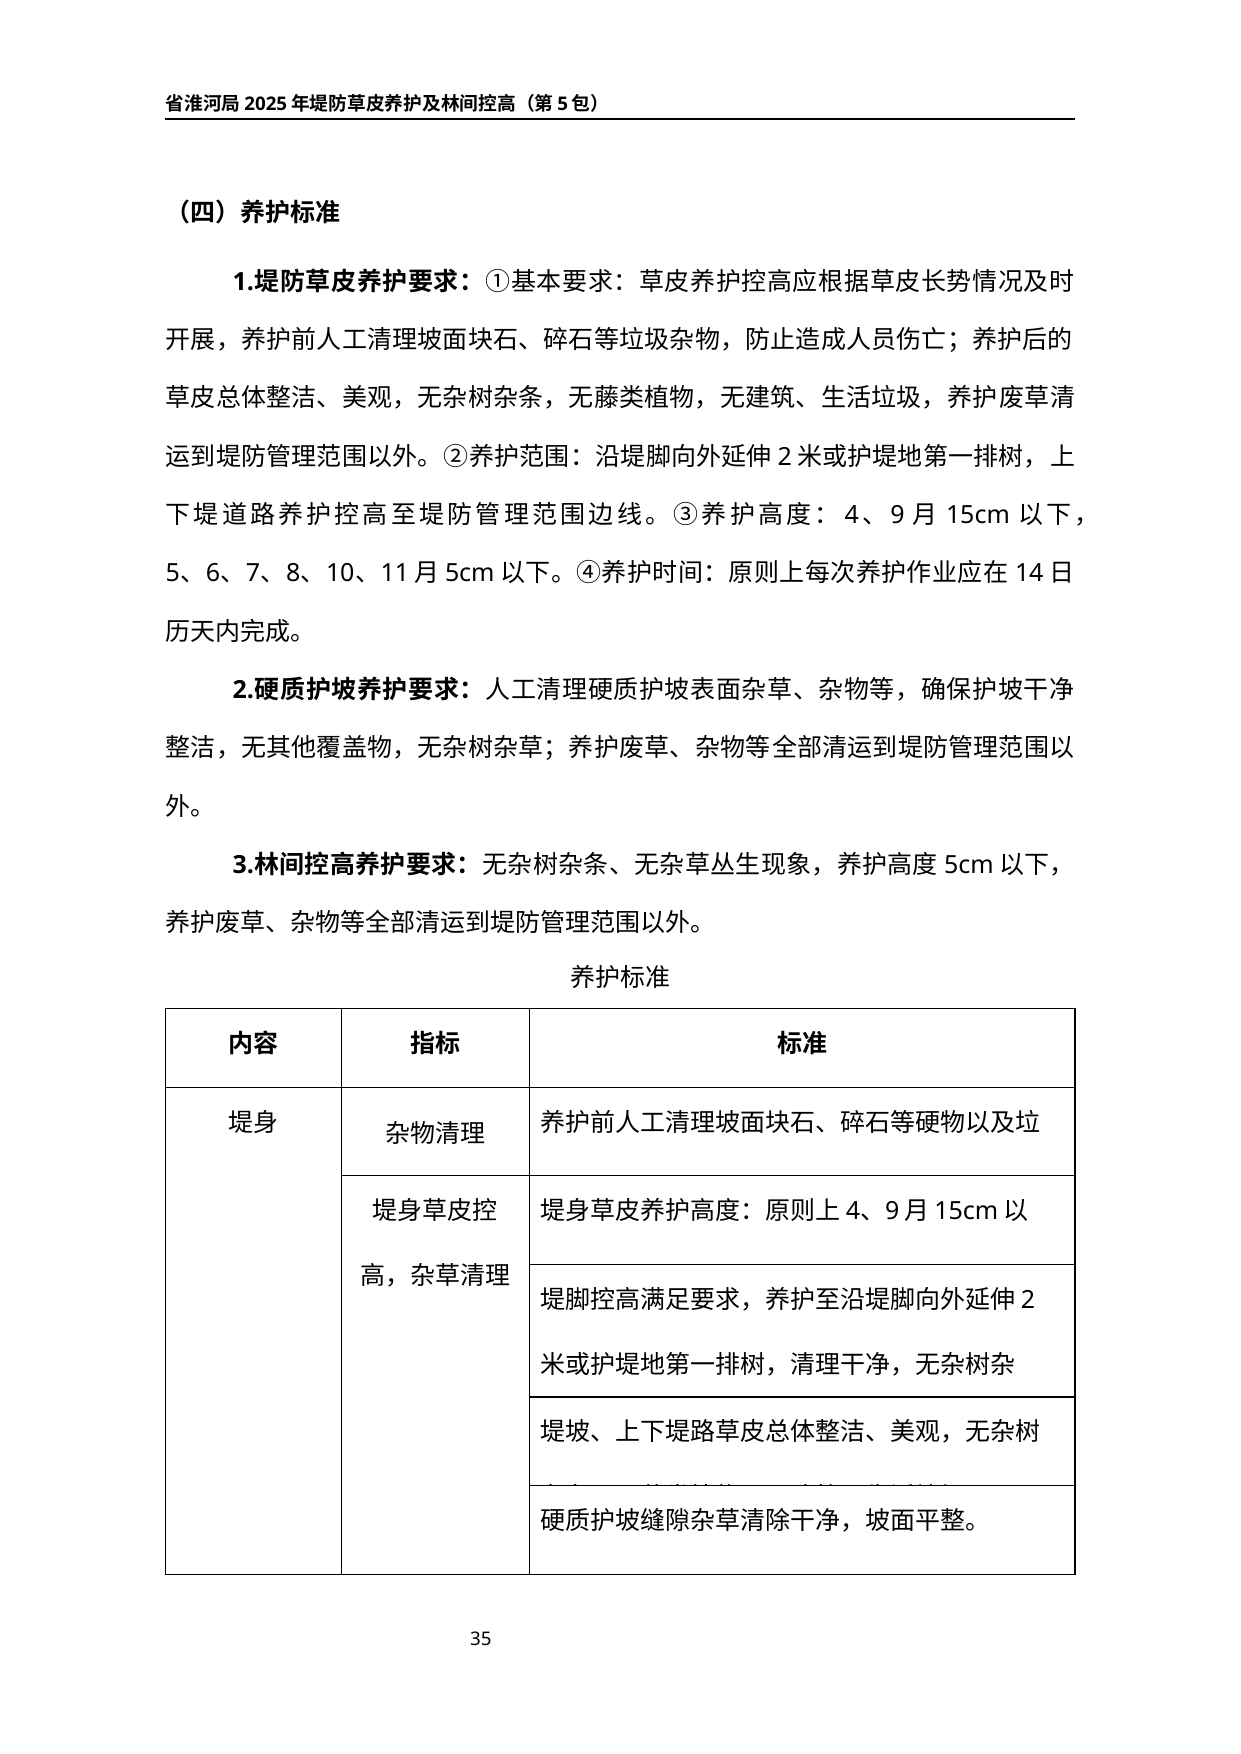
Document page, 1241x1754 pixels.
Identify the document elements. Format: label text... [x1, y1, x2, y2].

text （四）养护标准 [165, 178, 1075, 243]
text 3.林间控高养护要求：无杂树杂条、无杂草丛生现象，养护高度5cm以下，养护废草、杂物等全部清运到堤防管理范围以外。 [165, 827, 1075, 943]
table_cell 硬质护坡缝隙杂草清除干净，坡面平整。 [530, 1486, 1074, 1574]
table_cell 堤脚控高满足要求，养护至沿堤脚向外延伸2米或护堤地第一排树，清理干净，无杂树杂条，无藤类植物等。 [530, 1265, 1074, 1396]
table_cell 养护前人工清理坡面块石、碎石等硬物以及垃圾杂物。 [530, 1088, 1074, 1175]
table_cell 杂物清理 [342, 1088, 529, 1175]
table_cell 堤坡、上下堤路草皮总体整洁、美观，无杂树杂条，无藤类植物，无建筑及生活垃圾。 [530, 1398, 1074, 1485]
text 1.堤防草皮养护要求：①基本要求：草皮养护控高应根据草皮长势情况及时开展，养护前人工清理坡面块石、碎石等垃圾杂物，防止造成人员伤亡；养护后的草皮总体整洁、美观，无杂树杂条，无藤类植物，无建筑、生活垃圾，养护废草清运到堤防管理范围以外。②养护范围：沿堤脚向外延伸2米或护堤地第一排树，上下堤道路养护控高至堤防管理范围边线。③养护高度：4、9月15cm以下，5、6、7、8、10、11月5cm以下。④养护时间：原则上每次养护作业应在14日历天内完成。 [165, 243, 1075, 652]
table_header 内容 [166, 1009, 341, 1087]
text 2.硬质护坡养护要求：人工清理硬质护坡表面杂草、杂物等，确保护坡干净整洁，无其他覆盖物，无杂树杂草；养护废草、杂物等全部清运到堤防管理范围以外。 [165, 652, 1075, 827]
table_cell 堤身 [166, 1088, 341, 1574]
table_cell 堤身草皮控高，杂草清理 [342, 1176, 529, 1574]
table_header 标准 [530, 1009, 1074, 1087]
table_cell 堤身草皮养护高度：原则上4、9月15cm以下，5、6、7、8、10、11月5cm以下。 [530, 1176, 1074, 1264]
text 养护标准 [165, 943, 1075, 1008]
table_header 指标 [342, 1009, 529, 1087]
